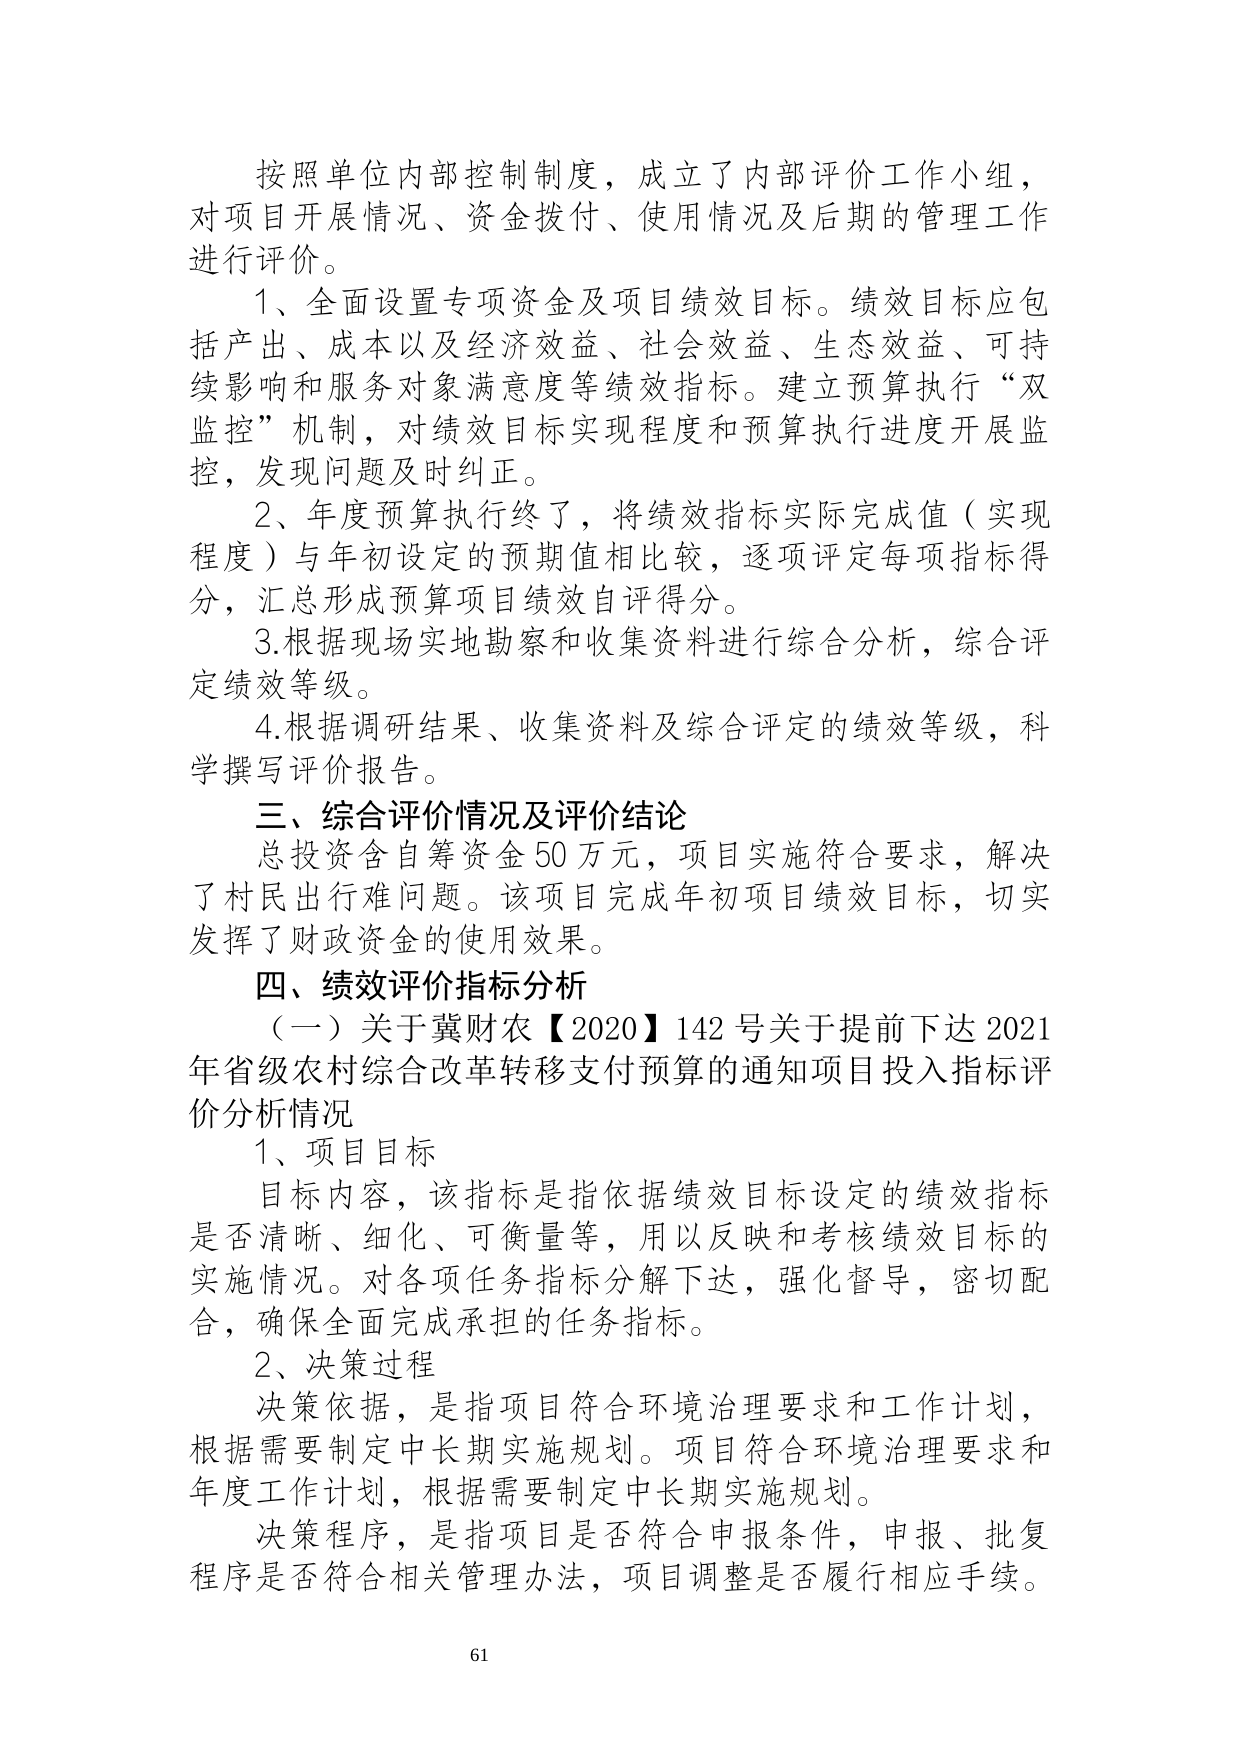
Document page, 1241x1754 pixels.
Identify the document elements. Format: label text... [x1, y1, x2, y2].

text 三、综合评价情况及评价结论 [187, 792, 1053, 834]
text 1、全面设置专项资金及项目绩效目标。绩效目标应包括产出、成本以及经济效益、社会效益、生态效益、可持续影响和服务对象满意度等绩效指标。建立预算执行“双监控”机制，对绩效目标实现程度和预算执行进度开展监控，发现问题及时纠正。 [187, 282, 1053, 494]
text 目标内容，该指标是指依据绩效目标设定的绩效指标是否清晰、细化、可衡量等，用以反映和考核绩效目标的实施情况。对各项任务指标分解下达，强化督导，密切配合，确保全面完成承担的任务指标。 [187, 1174, 1053, 1344]
text 2、决策过程 [187, 1344, 1053, 1387]
text 决策程序，是指项目是否符合申报条件，申报、批复程序是否符合相关管理办法，项目调整是否履行相应手续。 [187, 1514, 1053, 1599]
text 4.根据调研结果、收集资料及综合评定的绩效等级，科学撰写评价报告。 [187, 707, 1053, 792]
text 四、绩效评价指标分析 [187, 962, 1053, 1004]
text 总投资含自筹资金50万元，项目实施符合要求，解决了村民出行难问题。该项目完成年初项目绩效目标，切实发挥了财政资金的使用效果。 [187, 834, 1053, 962]
text 1、项目目标 [187, 1132, 1053, 1174]
text 2、年度预算执行终了，将绩效指标实际完成值（实现程度）与年初设定的预期值相比较，逐项评定每项指标得分，汇总形成预算项目绩效自评得分。 [187, 494, 1053, 622]
text 按照单位内部控制制度，成立了内部评价工作小组，对项目开展情况、资金拨付、使用情况及后期的管理工作进行评价。 [187, 154, 1053, 282]
text 3.根据现场实地勘察和收集资料进行综合分析，综合评定绩效等级。 [187, 622, 1053, 707]
text （一）关于冀财农【2020】142号关于提前下达2021年省级农村综合改革转移支付预算的通知项目投入指标评价分析情况 [187, 1004, 1053, 1132]
text 决策依据，是指项目符合环境治理要求和工作计划，根据需要制定中长期实施规划。项目符合环境治理要求和年度工作计划，根据需要制定中长期实施规划。 [187, 1387, 1053, 1514]
